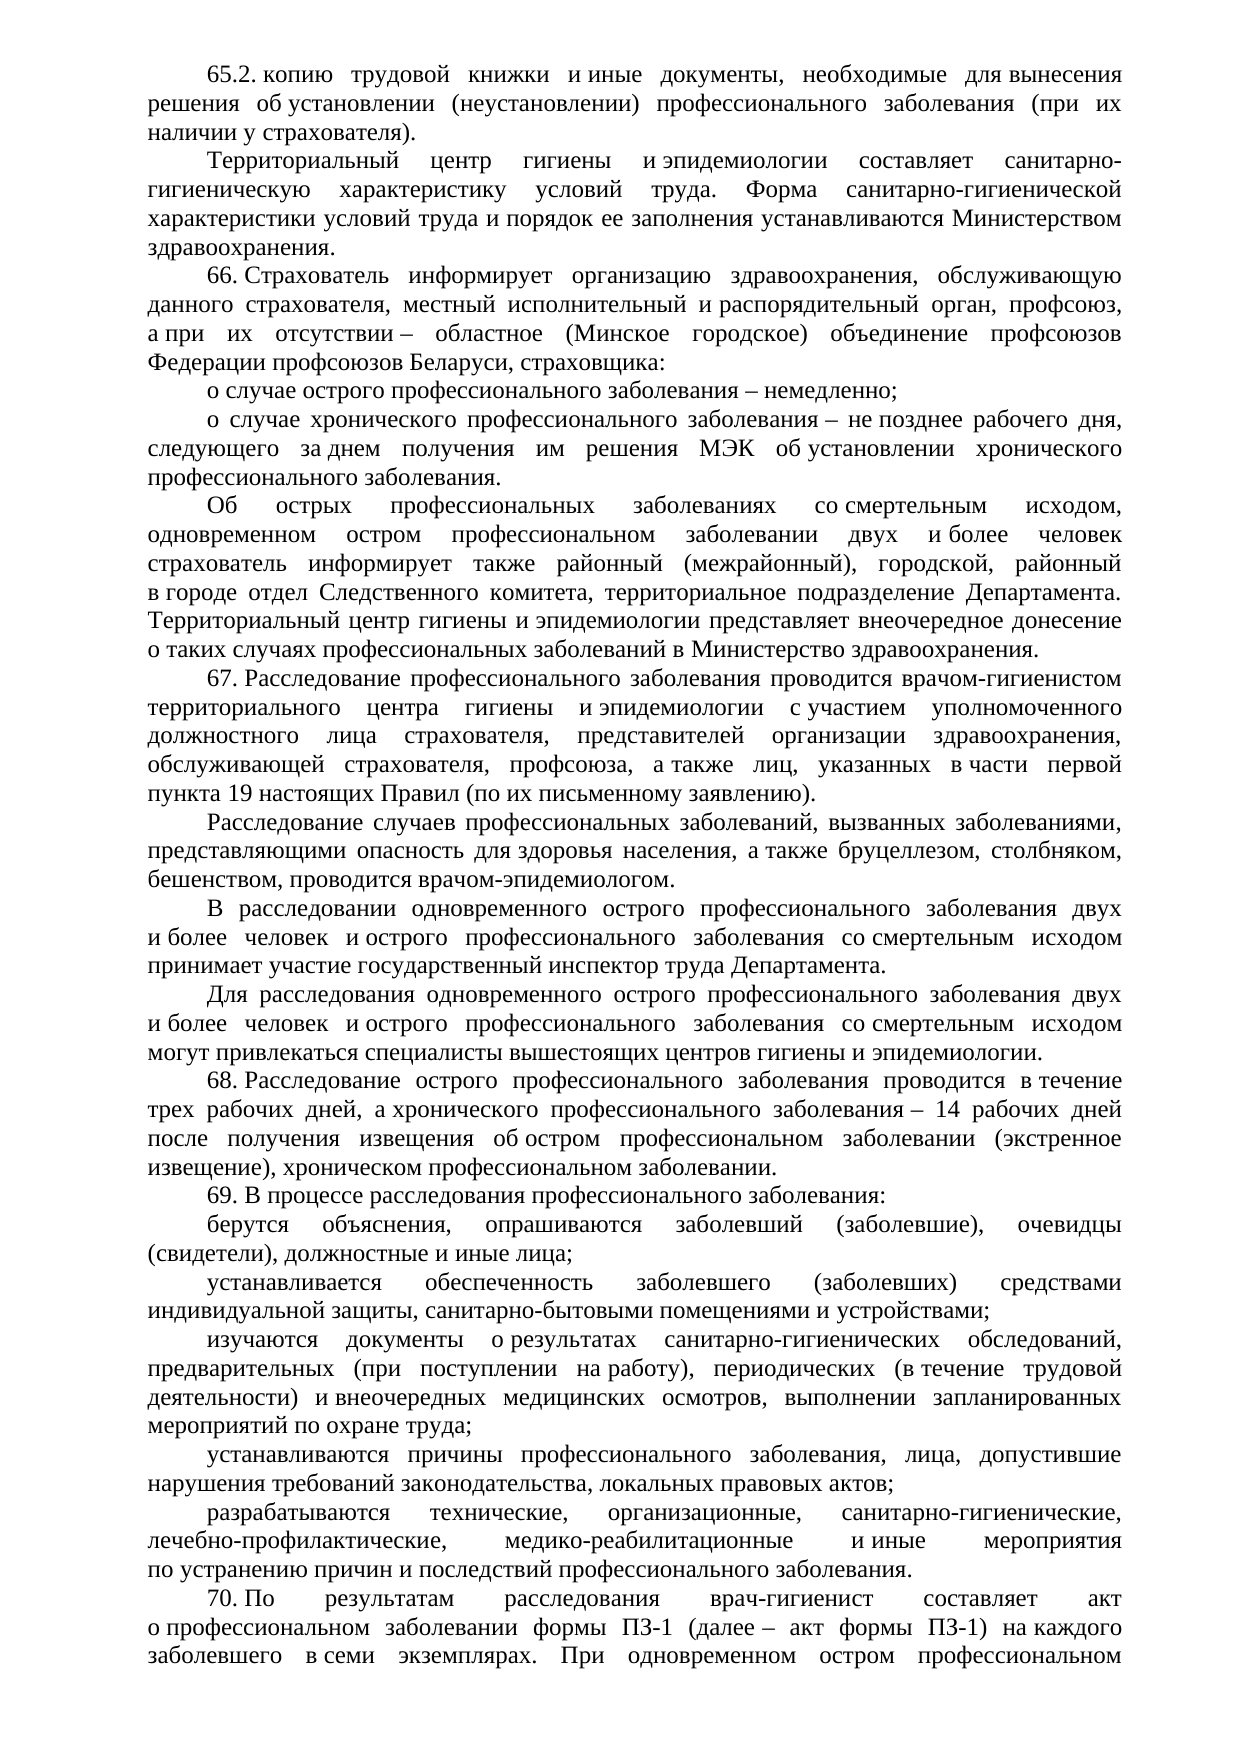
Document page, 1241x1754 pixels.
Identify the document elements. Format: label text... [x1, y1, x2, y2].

text 67. Расследование профессионального заболевания проводится врачом-гигиенистом территориального центра гигиены и эпидемиологии с участием уполномоченного должностного лица страхователя, представителей организации здравоохранения, обслуживающей страхователя, профсоюза, а также лиц, указанных в части первой пункта 19 настоящих Правил (по их письменному заявлению). [147, 663, 1122, 807]
text изучаются документы о результатах санитарно-гигиенических обследований, предварительных (при поступлении на работу), периодических (в течение трудовой деятельности) и внеочередных медицинских осмотров, выполнении запланированных мероприятий по охране труда; [147, 1324, 1122, 1439]
text Для расследования одновременного острого профессионального заболевания двух и более человек и острого профессионального заболевания со смертельным исходом могут привлекаться специалисты вышестоящих центров гигиены и эпидемиологии. [147, 979, 1122, 1065]
text о случае острого профессионального заболевания – немедленно; [147, 375, 1122, 404]
text Об острых профессиональных заболеваниях со смертельным исходом, одновременном остром профессиональном заболевании двух и более человек страхователь информирует также районный (межрайонный), городской, районный в городе отдел Следственного комитета, территориальное подразделение Департамента. Территориальный центр гигиены и эпидемиологии представляет внеочередное донесение о таких случаях профессиональных заболеваний в Министерство здравоохранения. [147, 490, 1122, 663]
text устанавливается обеспеченность заболевшего (заболевших) средствами индивидуальной защиты, санитарно-бытовыми помещениями и устройствами; [147, 1267, 1122, 1324]
text 69. В процессе расследования профессионального заболевания: [147, 1180, 1122, 1209]
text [147, 1583, 1122, 1669]
text 65.2. копию трудовой книжки и иные документы, необходимые для вынесения решения об установлении (неустановлении) профессионального заболевания (при их наличии у страхователя). [147, 59, 1122, 145]
text Расследование случаев профессиональных заболеваний, вызванных заболеваниями, представляющими опасность для здоровья населения, а также бруцеллезом, столбняком, бешенством, проводится врачом-эпидемиологом. [147, 807, 1122, 893]
text берутся объяснения, опрашиваются заболевший (заболевшие), очевидцы (свидетели), должностные и иные лица; [147, 1209, 1122, 1267]
text Территориальный центр гигиены и эпидемиологии составляет санитарно-гигиеническую характеристику условий труда. Форма санитарно-гигиенической характеристики условий труда и порядок ее заполнения устанавливаются Министерством здравоохранения. [147, 145, 1122, 260]
text устанавливаются причины профессионального заболевания, лица, допустившие нарушения требований законодательства, локальных правовых актов; [147, 1439, 1122, 1497]
text В расследовании одновременного острого профессионального заболевания двух и более человек и острого профессионального заболевания со смертельным исходом принимает участие государственный инспектор труда Департамента. [147, 893, 1122, 979]
text о случае хронического профессионального заболевания – не позднее рабочего дня, следующего за днем получения им решения МЭК об установлении хронического профессионального заболевания. [147, 404, 1122, 490]
text 66. Страхователь информирует организацию здравоохранения, обслуживающую данного страхователя, местный исполнительный и распорядительный орган, профсоюз, а при их отсутствии – областное (Минское городское) объединение профсоюзов Федерации профсоюзов Беларуси, страховщика: [147, 260, 1122, 375]
text разрабатываются технические, организационные, санитарно-гигиенические, лечебно-профилактические, медико-реабилитационные и иные мероприятия по устранению причин и последствий профессионального заболевания. [147, 1497, 1122, 1583]
text 68. Расследование острого профессионального заболевания проводится в течение трех рабочих дней, а хронического профессионального заболевания – 14 рабочих дней после получения извещения об остром профессиональном заболевании (экстренное извещение), хроническом профессиональном заболевании. [147, 1065, 1122, 1180]
